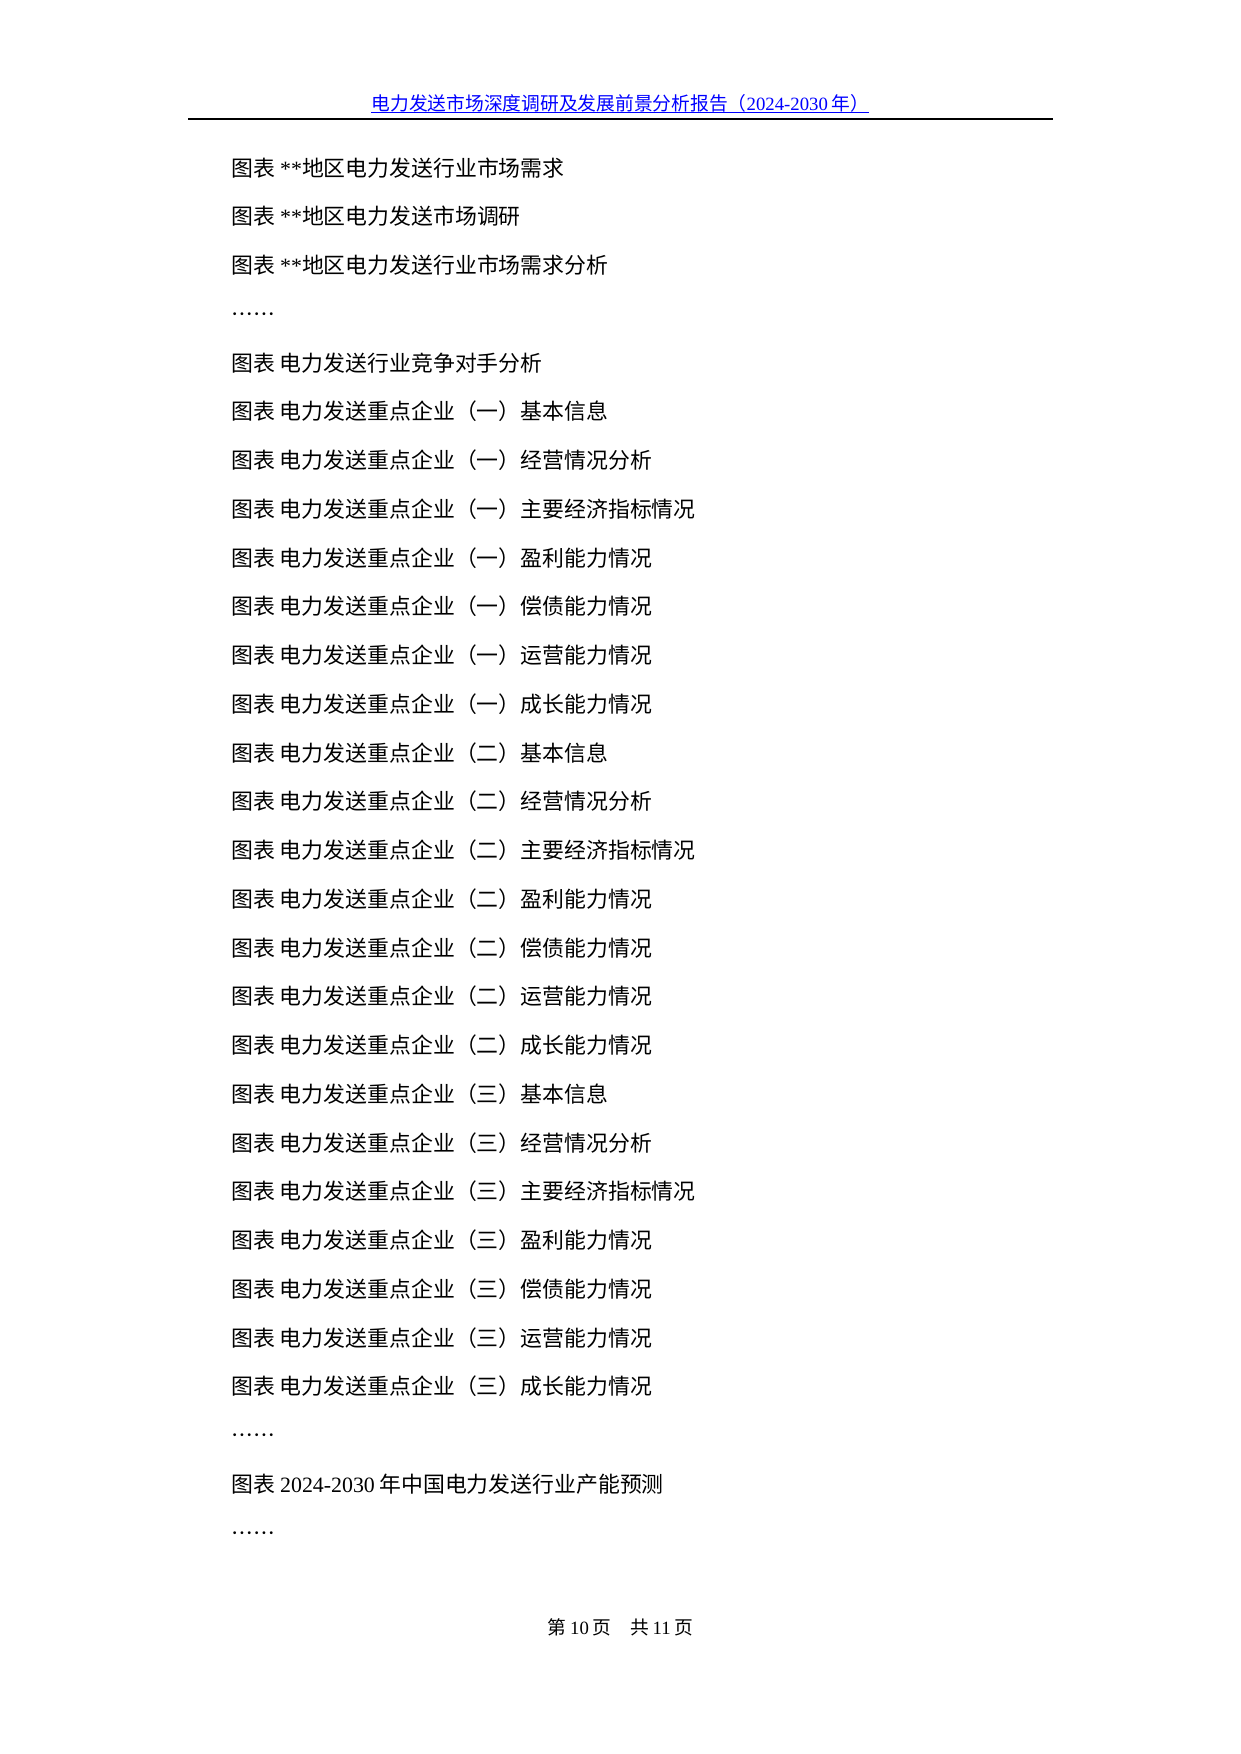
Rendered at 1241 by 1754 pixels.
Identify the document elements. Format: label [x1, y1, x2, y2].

text [187, 150, 1053, 1548]
